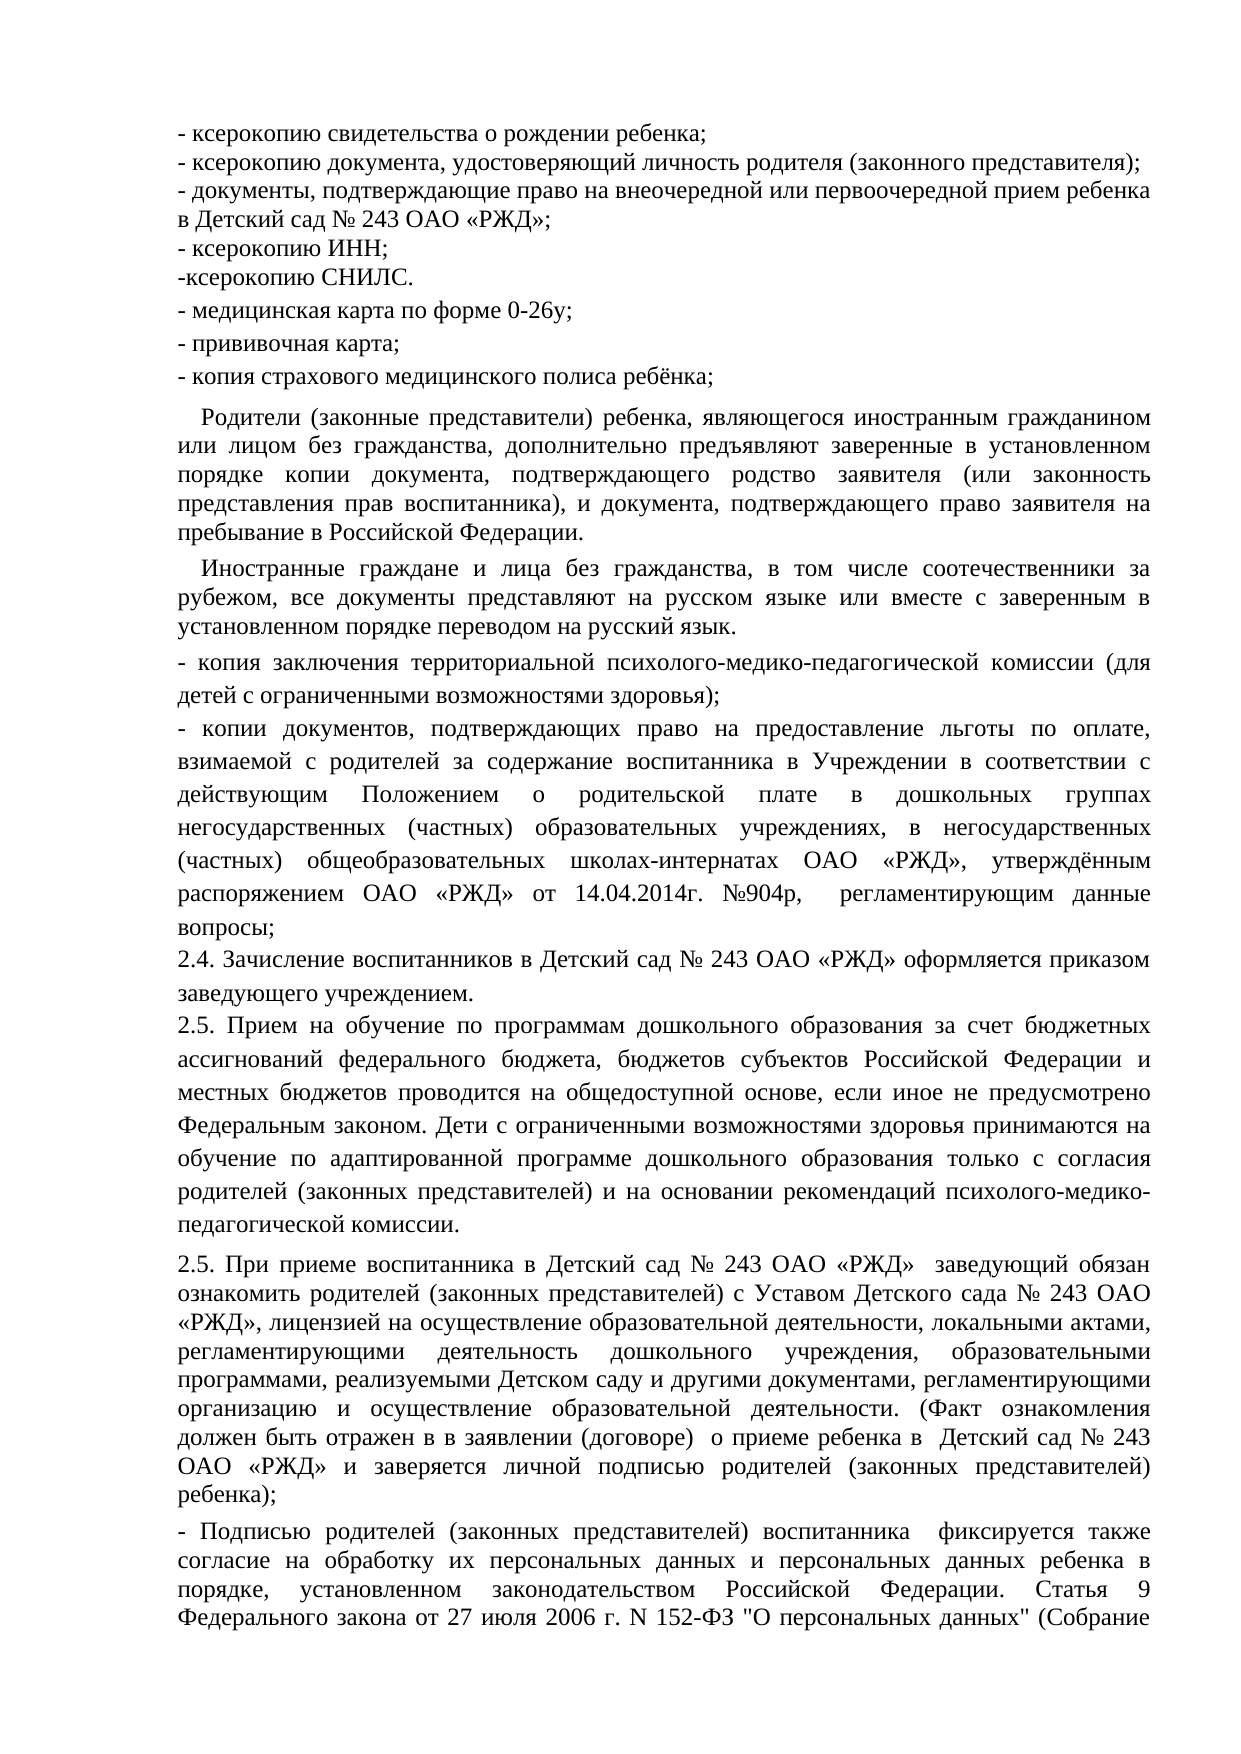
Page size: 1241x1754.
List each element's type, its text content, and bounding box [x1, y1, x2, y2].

text 2.5. При приеме воспитанника в Детский сад № 243 ОАО «РЖД» заведующий обязан ознакомить родителей (законных представителей) с Уставом Детского сада № 243 ОАО «РЖД», лицензией на осуществление образовательной деятельности, локальными актами, регламентирующими деятельность дошкольного учреждения, образовательными программами, реализуемыми Детском саду и другими документами, регламентирующими организацию и осуществление образовательной деятельности. (Факт ознакомления должен быть отражен в в заявлении (договоре) о приеме ребенка в Детский сад № 243 ОАО «РЖД» и заверяется личной подписью родителей (законных представителей) ребенка); [177, 1249, 1152, 1508]
text - медицинская карта по форме 0-26у; [177, 295, 1152, 324]
text - ксерокопию ИНН; [177, 233, 1152, 262]
text - копия страхового медицинского полиса ребёнка; [177, 361, 1152, 390]
text - копия заключения территориальной психолого-медико-педагогической комиссии (для детей с ограниченными возможностями здоровья); [177, 647, 1152, 709]
text 2.5. Прием на обучение по программам дошкольного образования за счет бюджетных ассигнований федерального бюджета, бюджетов субъектов Российской Федерации и местных бюджетов проводится на общедоступной основе, если иное не предусмотрено Федеральным законом. Дети с ограниченными возможностями здоровья принимаются на обучение по адаптированной программе дошкольного образования только с согласия родителей (законных представителей) и на основании рекомендаций психолого-медико-педагогической комиссии. [177, 1011, 1152, 1237]
text -ксерокопию СНИЛС. [177, 262, 1152, 291]
text - копии документов, подтверждающих право на предоставление льготы по оплате, взимаемой с родителей за содержание воспитанника в Учреждении в соответствии с действующим Положением о родительской плате в дошкольных группах негосударственных (частных) образовательных учреждениях, в негосударственных (частных) общеобразовательных школах-интернатах ОАО «РЖД», утверждённым распоряжением ОАО «РЖД» от 14.04.2014г. №904р, регламентирующим данные вопросы; [177, 713, 1152, 940]
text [177, 1516, 1152, 1631]
text Иностранные граждане и лица без гражданства, в том числе соотечественники за рубежом, все документы представляют на русском языке или вместе с заверенным в установленном порядке переводом на русский язык. [177, 553, 1152, 639]
text Родители (законные представители) ребенка, являющегося иностранным гражданином или лицом без гражданства, дополнительно предъявляют заверенные в установленном порядке копии документа, подтверждающего родство заявителя (или законность представления прав воспитанника), и документа, подтверждающего право заявителя на пребывание в Российской Федерации. [177, 402, 1152, 546]
text 2.4. Зачисление воспитанников в Детский сад № 243 ОАО «РЖД» оформляется приказом заведующего учреждением. [177, 944, 1152, 1006]
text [177, 118, 1152, 233]
text - прививочная карта; [177, 328, 1152, 357]
